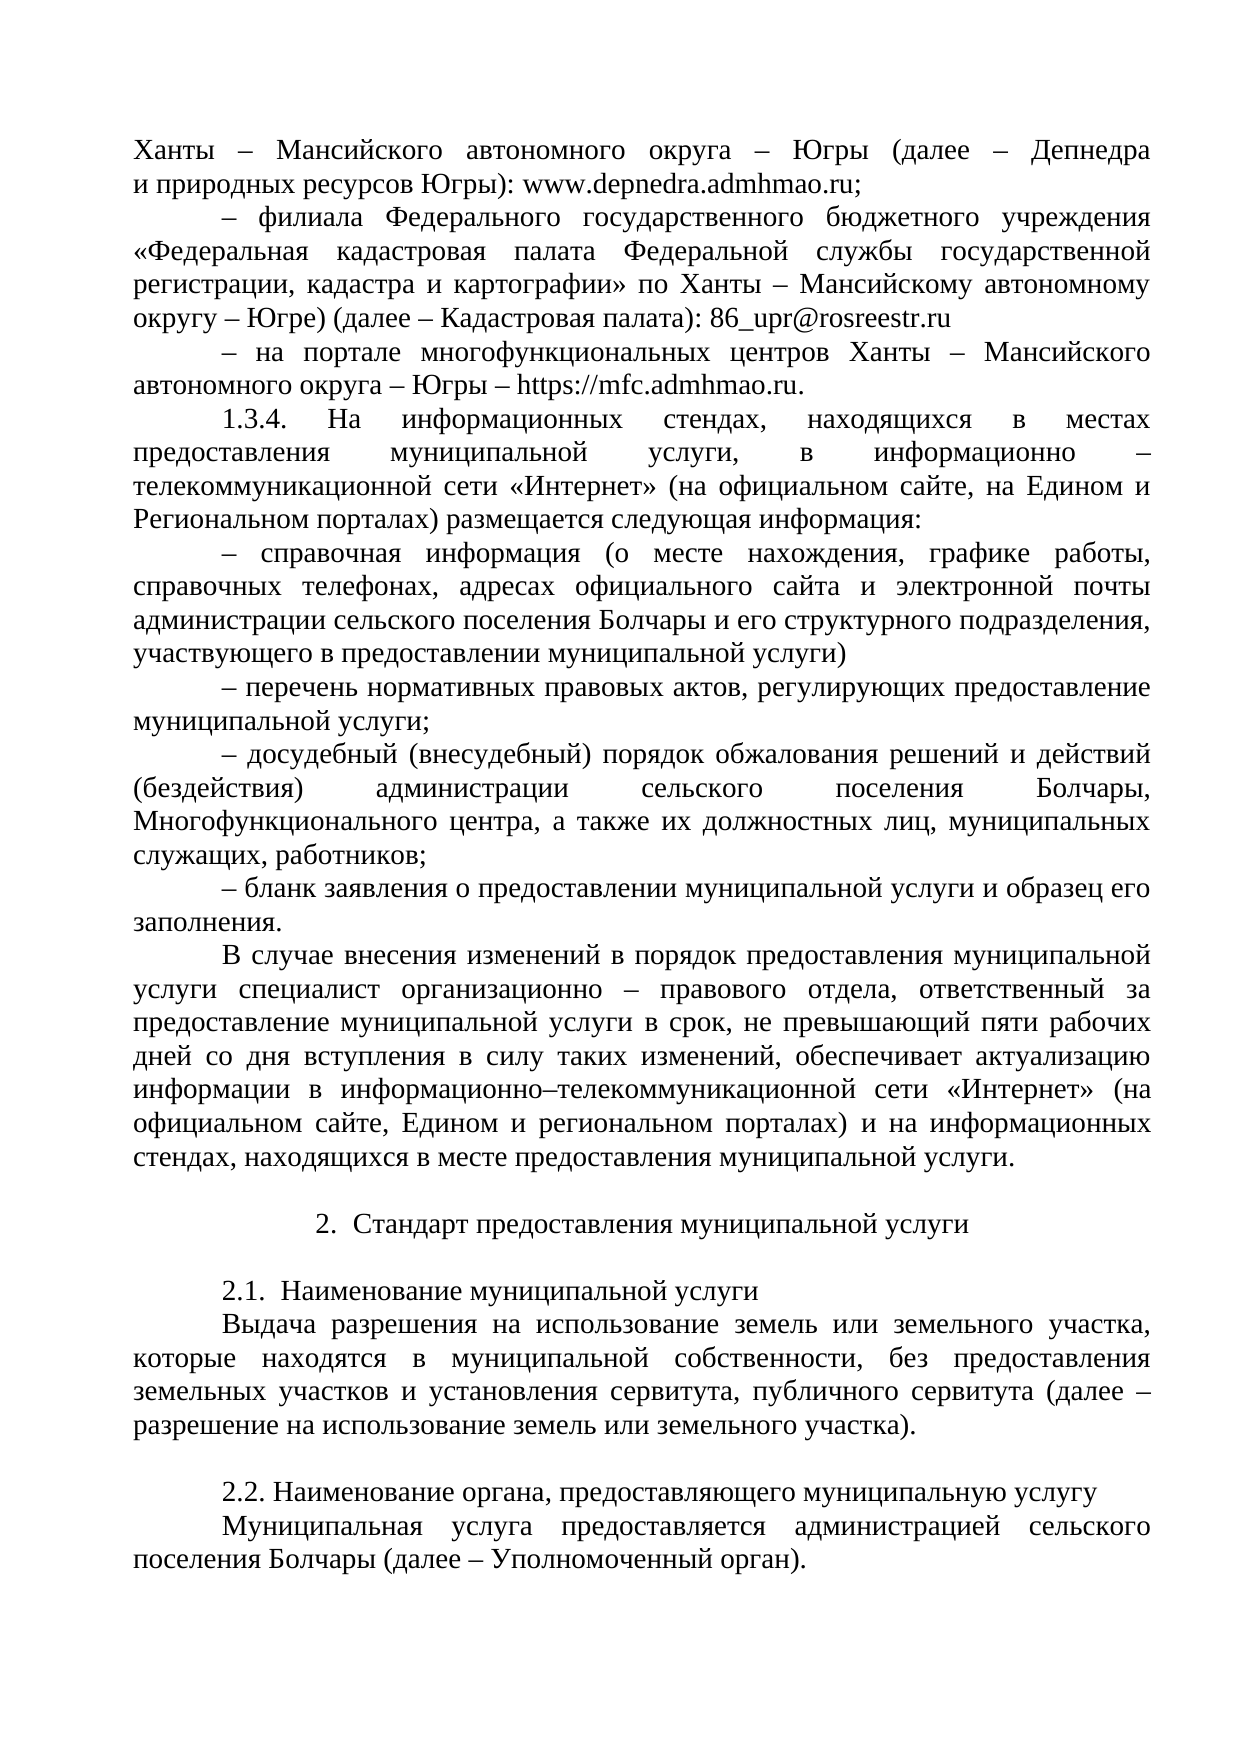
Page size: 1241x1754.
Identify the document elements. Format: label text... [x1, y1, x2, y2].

text – бланк заявления о предоставлении муниципальной услуги и образец его заполнения. [133, 870, 1151, 937]
text 1.3.4. На информационных стендах, находящихся в местах предоставления муниципальной услуги, в информационно – телекоммуникационной сети «Интернет» (на официальном сайте, на Едином и Региональном порталах) размещается следующая информация: [133, 401, 1151, 535]
list Наименование муниципальной услуги [133, 1273, 1151, 1306]
text – досудебный (внесудебный) порядок обжалования решений и действий (бездействия) администрации сельского поселения Болчары, Многофункционального центра, а также их должностных лиц, муниципальных служащих, работников; [133, 736, 1151, 870]
list Стандарт предоставления муниципальной услуги [133, 1206, 1151, 1239]
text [133, 132, 1151, 199]
text – на портале многофункциональных центров Ханты – Мансийского автономного округа – Югры – https://mfc.admhmao.ru. [133, 334, 1151, 401]
list Выдача разрешения на использование земель или земельного участка, которые находятся в муниципальной собственности, без предоставления земельных участков и установления сервитута, публичного сервитута (далее – разрешение на использование земель или земельного участка). [133, 1306, 1151, 1441]
text 2.2. Наименование органа, предоставляющего муниципальную услугу [133, 1474, 1151, 1508]
text – справочная информация (о месте нахождения, графике работы, справочных телефонах, адресах официального сайта и электронной почты администрации сельского поселения Болчары и его структурного подразделения, участвующего в предоставлении муниципальной услуги) [133, 535, 1151, 669]
text В случае внесения изменений в порядок предоставления муниципальной услуги специалист организационно – правового отдела, ответственный за предоставление муниципальной услуги в срок, не превышающий пяти рабочих дней со дня вступления в силу таких изменений, обеспечивает актуализацию информации в информационно–телекоммуникационной сети «Интернет» (на официальном сайте, Едином и региональном порталах) и на информационных стендах, находящихся в месте предоставления муниципальной услуги. [133, 937, 1151, 1172]
text – филиала Федерального государственного бюджетного учреждения «Федеральная кадастровая палата Федеральной службы государственной регистрации, кадастра и картографии» по Ханты – Мансийскому автономному округу – Югре) (далее – Кадастровая палата): 86_upr@rosreestr.ru [133, 199, 1151, 334]
text Муниципальная услуга предоставляется администрацией сельского поселения Болчары (далее – Уполномоченный орган). [133, 1508, 1151, 1575]
text – перечень нормативных правовых актов, регулирующих предоставление муниципальной услуги; [133, 669, 1151, 736]
